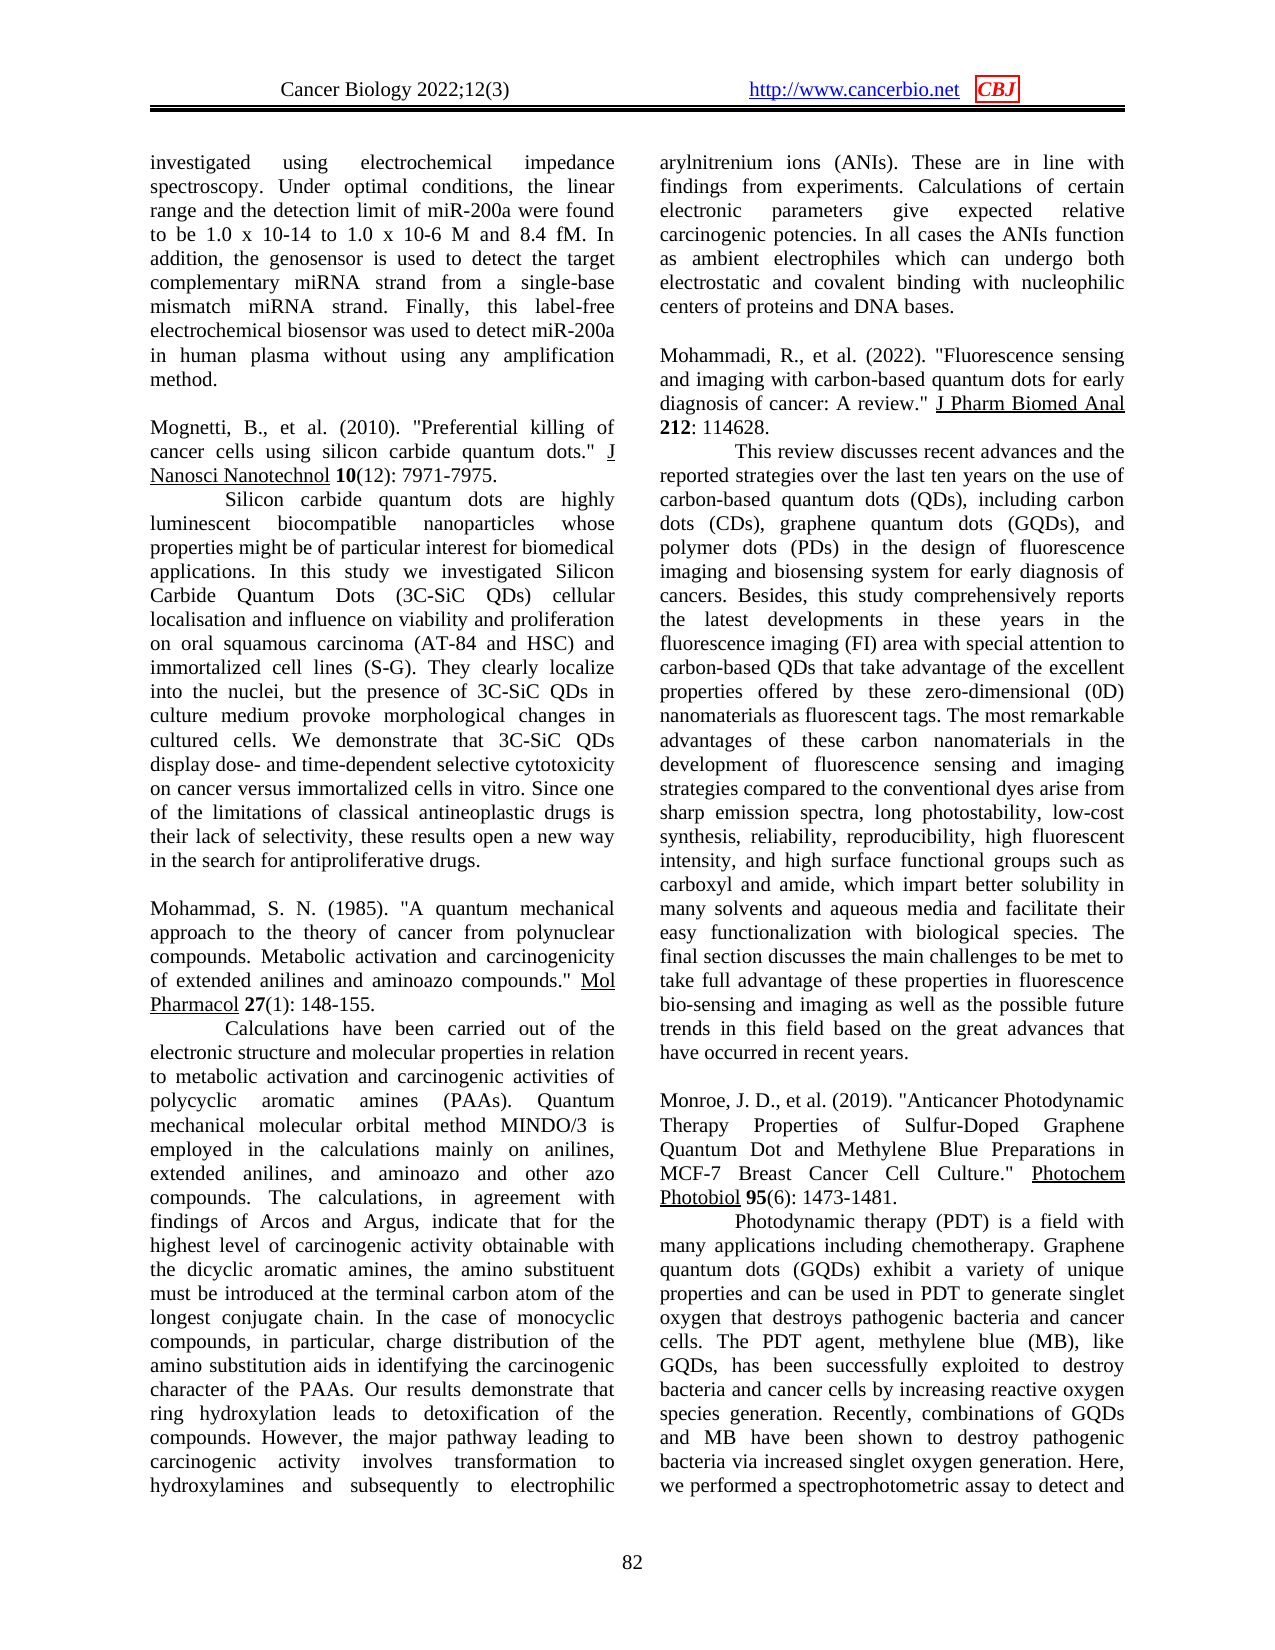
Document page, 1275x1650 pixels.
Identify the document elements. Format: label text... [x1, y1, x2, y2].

text Mohammad, S. N. (1985). "A quantum mechanical approach to the theory of cancer from polynuclear compounds. Metabolic activation and carcinogenicity of extended anilines and aminoazo compounds." Mol Pharmacol 27(1): 148-155. [150, 896, 615, 1016]
text Silicon carbide quantum dots are highly luminescent biocompatible nanoparticles whose properties might be of particular interest for biomedical applications. In this study we investigated Silicon Carbide Quantum Dots (3C-SiC QDs) cellular localisation and influence on viability and proliferation on oral squamous carcinoma (AT-84 and HSC) and immortalized cell lines (S-G). They clearly localize into the nuclei, but the presence of 3C-SiC QDs in culture medium provoke morphological changes in cultured cells. We demonstrate that 3C-SiC QDs display dose- and time-dependent selective cytotoxicity on cancer versus immortalized cells in vitro. Since one of the limitations of classical antineoplastic drugs is their lack of selectivity, these results open a new way in the search for antiproliferative drugs. [150, 487, 615, 872]
text This review discusses recent advances and the reported strategies over the last ten years on the use of carbon-based quantum dots (QDs), including carbon dots (CDs), graphene quantum dots (GQDs), and polymer dots (PDs) in the design of fluorescence imaging and biosensing system for early diagnosis of cancers. Besides, this study comprehensively reports the latest developments in these years in the fluorescence imaging (FI) area with special attention to carbon-based QDs that take advantage of the excellent properties offered by these zero-dimensional (0D) nanomaterials as fluorescent tags. The most remarkable advantages of these carbon nanomaterials in the development of fluorescence sensing and imaging strategies compared to the conventional dyes arise from sharp emission spectra, long photostability, low-cost synthesis, reliability, reproducibility, high fluorescent intensity, and high surface functional groups such as carboxyl and amide, which impart better solubility in many solvents and aqueous media and facilitate their easy functionalization with biological species. The final section discusses the main challenges to be met to take full advantage of these properties in fluorescence bio-sensing and imaging as well as the possible future trends in this field based on the great advances that have occurred in recent years. [659, 439, 1125, 1064]
text Calculations have been carried out of the electronic structure and molecular properties in relation to metabolic activation and carcinogenic activities of polycyclic aromatic amines (PAAs). Quantum mechanical molecular orbital method MINDO/3 is employed in the calculations mainly on anilines, extended anilines, and aminoazo and other azo compounds. The calculations, in agreement with findings of Arcos and Argus, indicate that for the highest level of carcinogenic activity obtainable with the dicyclic aromatic amines, the amino substituent must be introduced at the terminal carbon atom of the longest conjugate chain. In the case of monocyclic compounds, in particular, charge distribution of the amino substitution aids in identifying the carcinogenic character of the PAAs. Our results demonstrate that ring hydroxylation leads to detoxification of the compounds. However, the major pathway leading to carcinogenic activity involves transformation to hydroxylamines and subsequently to electrophilic arylnitrenium ions (ANIs). These are in line with findings from experiments. Calculations of certain electronic parameters give expected relative carcinogenic potencies. In all cases the ANIs function as ambient electrophiles which can undergo both electrostatic and covalent binding with nucleophilic centers of proteins and DNA bases. [150, 1016, 615, 1497]
text Mohammadi, R., et al. (2022). "Fluorescence sensing and imaging with carbon-based quantum dots for early diagnosis of cancer: A review." J Pharm Biomed Anal 212: 114628. [659, 342, 1125, 439]
text Monroe, J. D., et al. (2019). "Anticancer Photodynamic Therapy Properties of Sulfur-Doped Graphene Quantum Dot and Methylene Blue Preparations in MCF-7 Breast Cancer Cell Culture." Photochem Photobiol 95(6): 1473-1481. [659, 1088, 1125, 1209]
text Mognetti, B., et al. (2010). "Preferential killing of cancer cells using silicon carbide quantum dots." J Nanosci Nanotechnol 10(12): 7971-7975. [150, 415, 615, 487]
